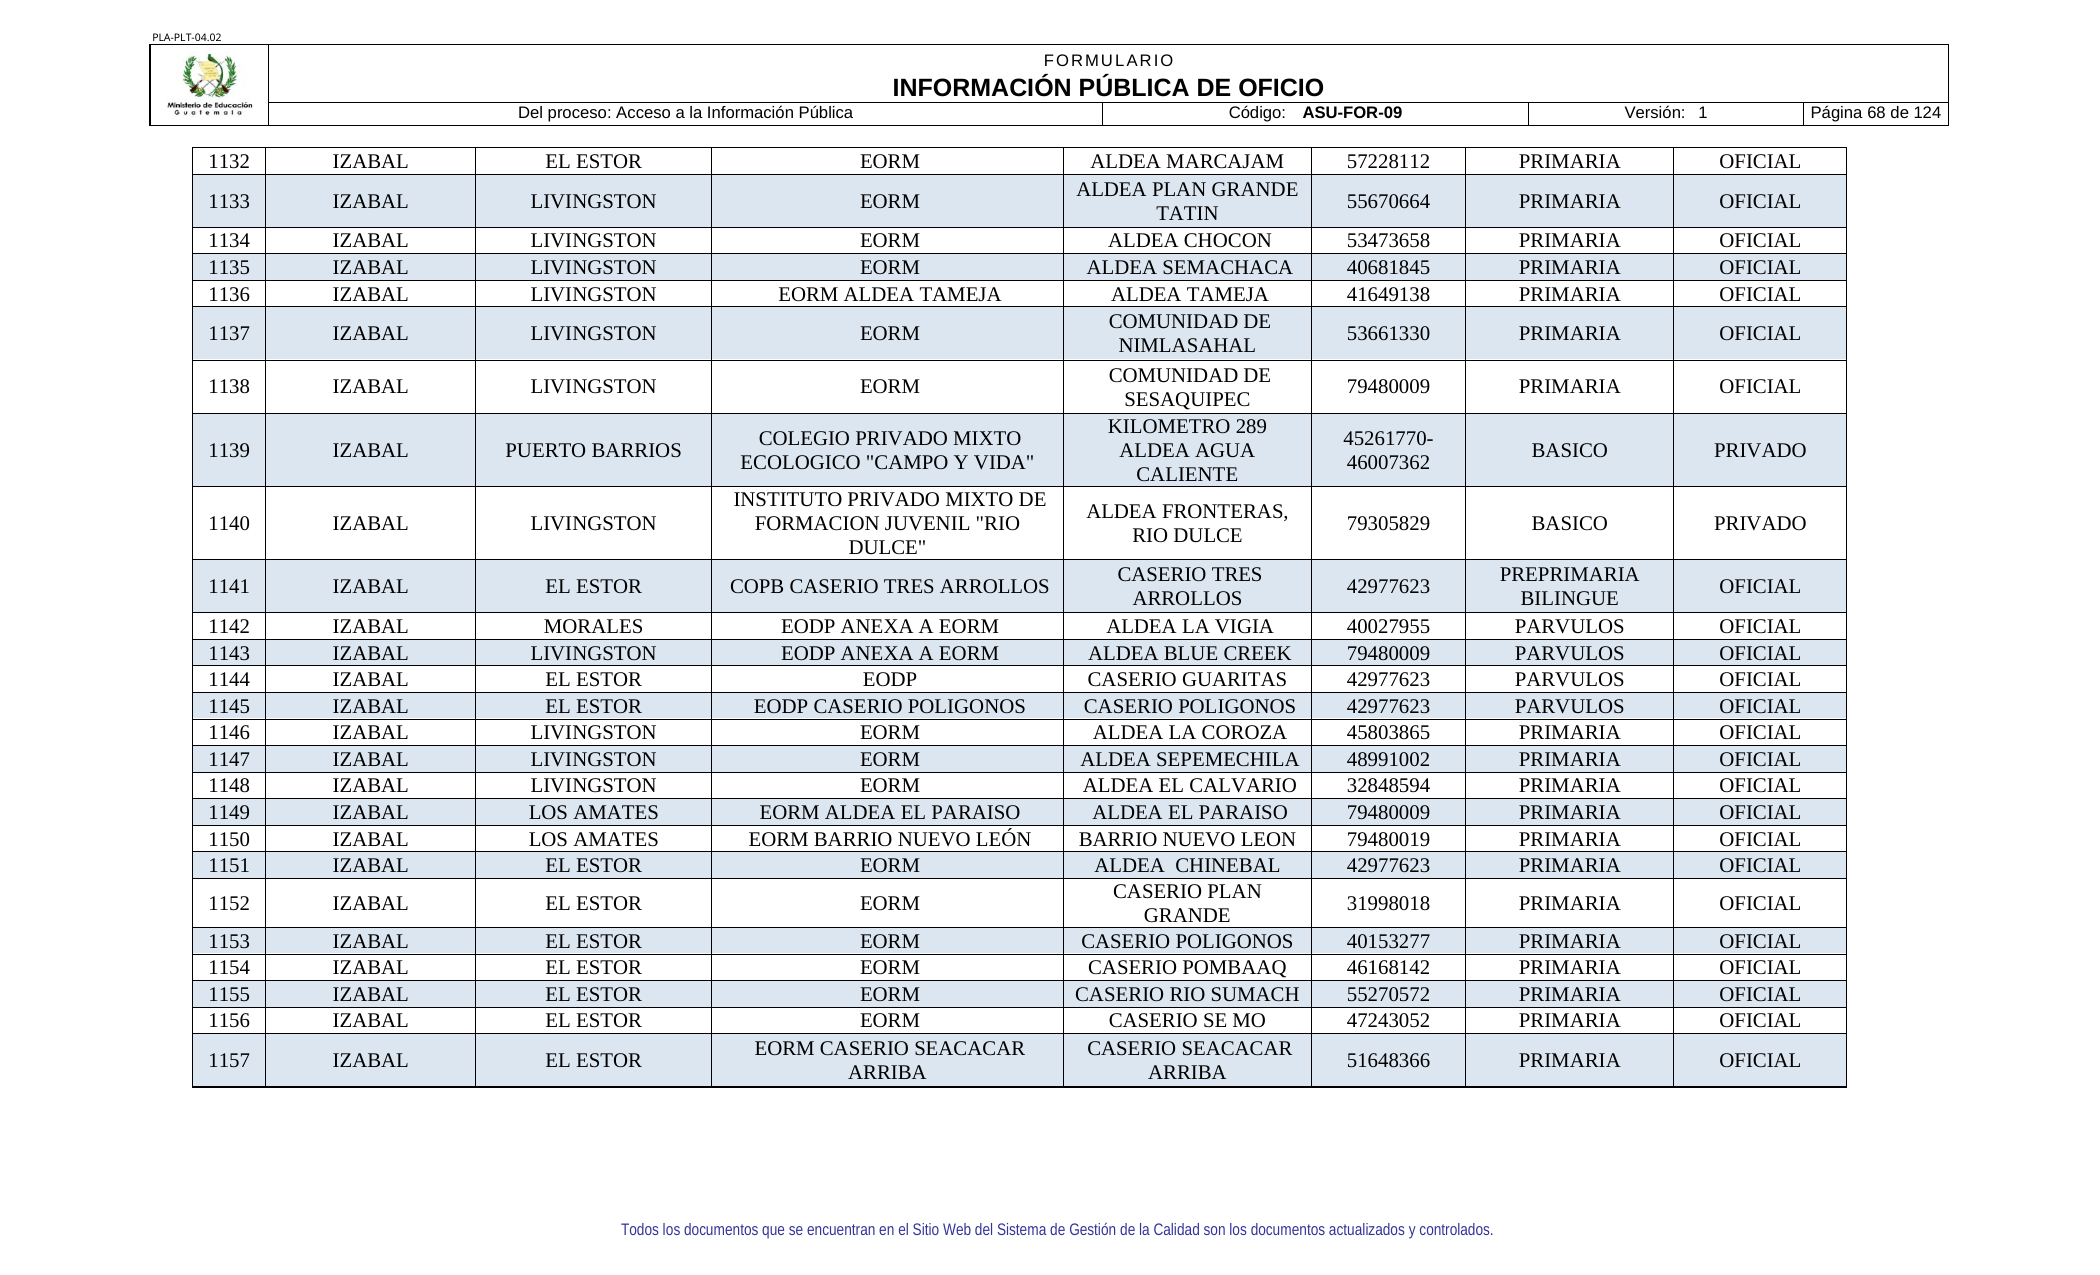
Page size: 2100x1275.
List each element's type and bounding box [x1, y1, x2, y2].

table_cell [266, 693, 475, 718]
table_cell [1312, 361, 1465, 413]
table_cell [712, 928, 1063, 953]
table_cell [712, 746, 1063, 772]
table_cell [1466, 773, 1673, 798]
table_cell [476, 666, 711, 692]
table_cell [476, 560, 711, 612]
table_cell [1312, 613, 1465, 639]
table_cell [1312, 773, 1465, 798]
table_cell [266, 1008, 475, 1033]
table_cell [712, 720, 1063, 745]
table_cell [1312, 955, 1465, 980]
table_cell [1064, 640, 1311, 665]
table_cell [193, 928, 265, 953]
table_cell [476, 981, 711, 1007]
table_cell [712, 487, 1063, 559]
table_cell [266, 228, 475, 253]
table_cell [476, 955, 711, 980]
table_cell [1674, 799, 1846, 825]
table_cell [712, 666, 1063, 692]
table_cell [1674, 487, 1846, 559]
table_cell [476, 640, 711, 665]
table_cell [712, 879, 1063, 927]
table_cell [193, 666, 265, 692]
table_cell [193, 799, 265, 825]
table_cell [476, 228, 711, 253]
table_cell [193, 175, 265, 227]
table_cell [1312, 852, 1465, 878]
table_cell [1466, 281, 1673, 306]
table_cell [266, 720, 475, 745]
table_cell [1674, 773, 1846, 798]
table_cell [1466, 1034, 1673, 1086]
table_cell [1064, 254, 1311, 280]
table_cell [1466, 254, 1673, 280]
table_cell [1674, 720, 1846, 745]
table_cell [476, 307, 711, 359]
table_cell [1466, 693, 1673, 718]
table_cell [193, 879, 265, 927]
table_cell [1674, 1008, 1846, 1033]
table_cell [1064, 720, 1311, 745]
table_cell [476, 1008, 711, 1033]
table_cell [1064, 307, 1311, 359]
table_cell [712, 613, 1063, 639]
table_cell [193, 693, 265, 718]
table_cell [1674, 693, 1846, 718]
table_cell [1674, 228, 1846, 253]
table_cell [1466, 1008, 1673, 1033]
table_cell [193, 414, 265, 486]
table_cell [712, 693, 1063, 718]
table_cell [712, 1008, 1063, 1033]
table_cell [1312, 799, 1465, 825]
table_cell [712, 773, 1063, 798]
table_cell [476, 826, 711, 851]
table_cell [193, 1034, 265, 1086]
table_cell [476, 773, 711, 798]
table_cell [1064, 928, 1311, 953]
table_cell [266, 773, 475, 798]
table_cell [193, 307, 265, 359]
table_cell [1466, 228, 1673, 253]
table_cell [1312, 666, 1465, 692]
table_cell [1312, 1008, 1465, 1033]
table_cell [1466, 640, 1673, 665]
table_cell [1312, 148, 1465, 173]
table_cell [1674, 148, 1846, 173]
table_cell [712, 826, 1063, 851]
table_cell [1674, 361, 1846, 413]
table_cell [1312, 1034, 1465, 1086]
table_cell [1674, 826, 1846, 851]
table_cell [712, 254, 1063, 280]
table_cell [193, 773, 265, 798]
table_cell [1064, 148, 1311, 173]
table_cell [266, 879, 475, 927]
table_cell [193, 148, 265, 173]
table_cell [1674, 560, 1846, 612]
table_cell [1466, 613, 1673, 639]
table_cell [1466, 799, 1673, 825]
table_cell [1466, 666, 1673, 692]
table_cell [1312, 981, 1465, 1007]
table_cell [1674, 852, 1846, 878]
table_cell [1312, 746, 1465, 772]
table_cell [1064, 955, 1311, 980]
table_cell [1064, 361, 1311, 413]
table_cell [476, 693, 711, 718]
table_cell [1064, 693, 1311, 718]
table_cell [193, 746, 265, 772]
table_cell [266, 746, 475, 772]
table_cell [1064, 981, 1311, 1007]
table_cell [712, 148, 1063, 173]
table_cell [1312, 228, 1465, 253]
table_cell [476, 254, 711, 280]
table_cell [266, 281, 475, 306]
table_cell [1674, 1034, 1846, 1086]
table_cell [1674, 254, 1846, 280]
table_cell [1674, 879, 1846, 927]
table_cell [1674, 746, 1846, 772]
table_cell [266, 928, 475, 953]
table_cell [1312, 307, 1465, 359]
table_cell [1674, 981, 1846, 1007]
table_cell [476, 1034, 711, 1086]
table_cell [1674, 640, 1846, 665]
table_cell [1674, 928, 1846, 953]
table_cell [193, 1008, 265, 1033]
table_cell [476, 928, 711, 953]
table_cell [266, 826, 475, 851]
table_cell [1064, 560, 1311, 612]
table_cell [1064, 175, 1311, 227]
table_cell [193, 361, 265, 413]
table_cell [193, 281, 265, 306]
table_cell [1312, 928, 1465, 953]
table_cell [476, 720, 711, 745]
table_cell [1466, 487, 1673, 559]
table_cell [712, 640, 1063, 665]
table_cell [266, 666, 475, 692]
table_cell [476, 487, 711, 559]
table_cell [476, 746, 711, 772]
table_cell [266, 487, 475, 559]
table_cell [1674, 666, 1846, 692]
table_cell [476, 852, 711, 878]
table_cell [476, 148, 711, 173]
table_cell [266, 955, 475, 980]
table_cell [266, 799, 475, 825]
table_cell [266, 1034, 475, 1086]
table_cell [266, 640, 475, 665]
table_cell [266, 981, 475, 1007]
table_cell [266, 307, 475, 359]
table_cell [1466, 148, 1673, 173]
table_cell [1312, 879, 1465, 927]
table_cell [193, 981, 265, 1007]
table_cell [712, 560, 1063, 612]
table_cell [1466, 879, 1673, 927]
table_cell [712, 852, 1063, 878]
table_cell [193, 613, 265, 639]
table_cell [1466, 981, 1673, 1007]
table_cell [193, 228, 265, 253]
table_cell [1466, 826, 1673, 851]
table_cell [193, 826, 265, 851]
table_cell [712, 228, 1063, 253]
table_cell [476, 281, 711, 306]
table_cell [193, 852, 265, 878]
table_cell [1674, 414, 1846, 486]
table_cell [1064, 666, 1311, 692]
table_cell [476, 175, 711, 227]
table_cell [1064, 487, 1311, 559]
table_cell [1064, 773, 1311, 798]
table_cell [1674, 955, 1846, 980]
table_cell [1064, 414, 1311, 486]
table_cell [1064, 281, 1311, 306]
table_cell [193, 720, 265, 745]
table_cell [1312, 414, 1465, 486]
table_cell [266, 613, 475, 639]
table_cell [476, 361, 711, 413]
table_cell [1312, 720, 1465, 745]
picture [166, 51, 253, 117]
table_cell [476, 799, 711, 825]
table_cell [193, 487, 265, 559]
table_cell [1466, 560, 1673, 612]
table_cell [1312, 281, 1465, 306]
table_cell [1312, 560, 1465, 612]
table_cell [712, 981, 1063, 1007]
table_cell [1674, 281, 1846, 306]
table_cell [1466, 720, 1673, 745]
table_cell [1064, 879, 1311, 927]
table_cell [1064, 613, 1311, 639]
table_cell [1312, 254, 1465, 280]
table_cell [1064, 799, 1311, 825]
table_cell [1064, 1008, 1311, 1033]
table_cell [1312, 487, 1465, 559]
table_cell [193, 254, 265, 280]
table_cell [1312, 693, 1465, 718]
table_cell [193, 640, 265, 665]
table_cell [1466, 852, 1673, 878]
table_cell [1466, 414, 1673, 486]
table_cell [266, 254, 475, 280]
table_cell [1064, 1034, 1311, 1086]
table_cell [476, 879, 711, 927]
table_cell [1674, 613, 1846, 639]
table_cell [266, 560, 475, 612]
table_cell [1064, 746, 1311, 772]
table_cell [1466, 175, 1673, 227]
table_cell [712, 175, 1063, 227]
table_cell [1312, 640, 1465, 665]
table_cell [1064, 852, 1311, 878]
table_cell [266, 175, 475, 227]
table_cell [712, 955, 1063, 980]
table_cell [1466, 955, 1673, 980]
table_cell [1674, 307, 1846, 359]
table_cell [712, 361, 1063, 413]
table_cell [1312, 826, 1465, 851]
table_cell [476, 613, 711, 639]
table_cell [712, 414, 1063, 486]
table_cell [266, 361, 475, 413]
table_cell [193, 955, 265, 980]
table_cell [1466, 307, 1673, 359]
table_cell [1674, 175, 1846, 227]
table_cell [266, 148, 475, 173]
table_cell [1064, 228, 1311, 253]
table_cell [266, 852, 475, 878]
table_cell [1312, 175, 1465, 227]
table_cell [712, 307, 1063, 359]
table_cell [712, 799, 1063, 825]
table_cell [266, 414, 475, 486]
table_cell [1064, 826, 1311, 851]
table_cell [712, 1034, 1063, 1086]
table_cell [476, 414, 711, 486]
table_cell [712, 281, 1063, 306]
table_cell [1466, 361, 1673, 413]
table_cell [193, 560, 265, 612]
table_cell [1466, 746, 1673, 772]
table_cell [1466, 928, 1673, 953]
